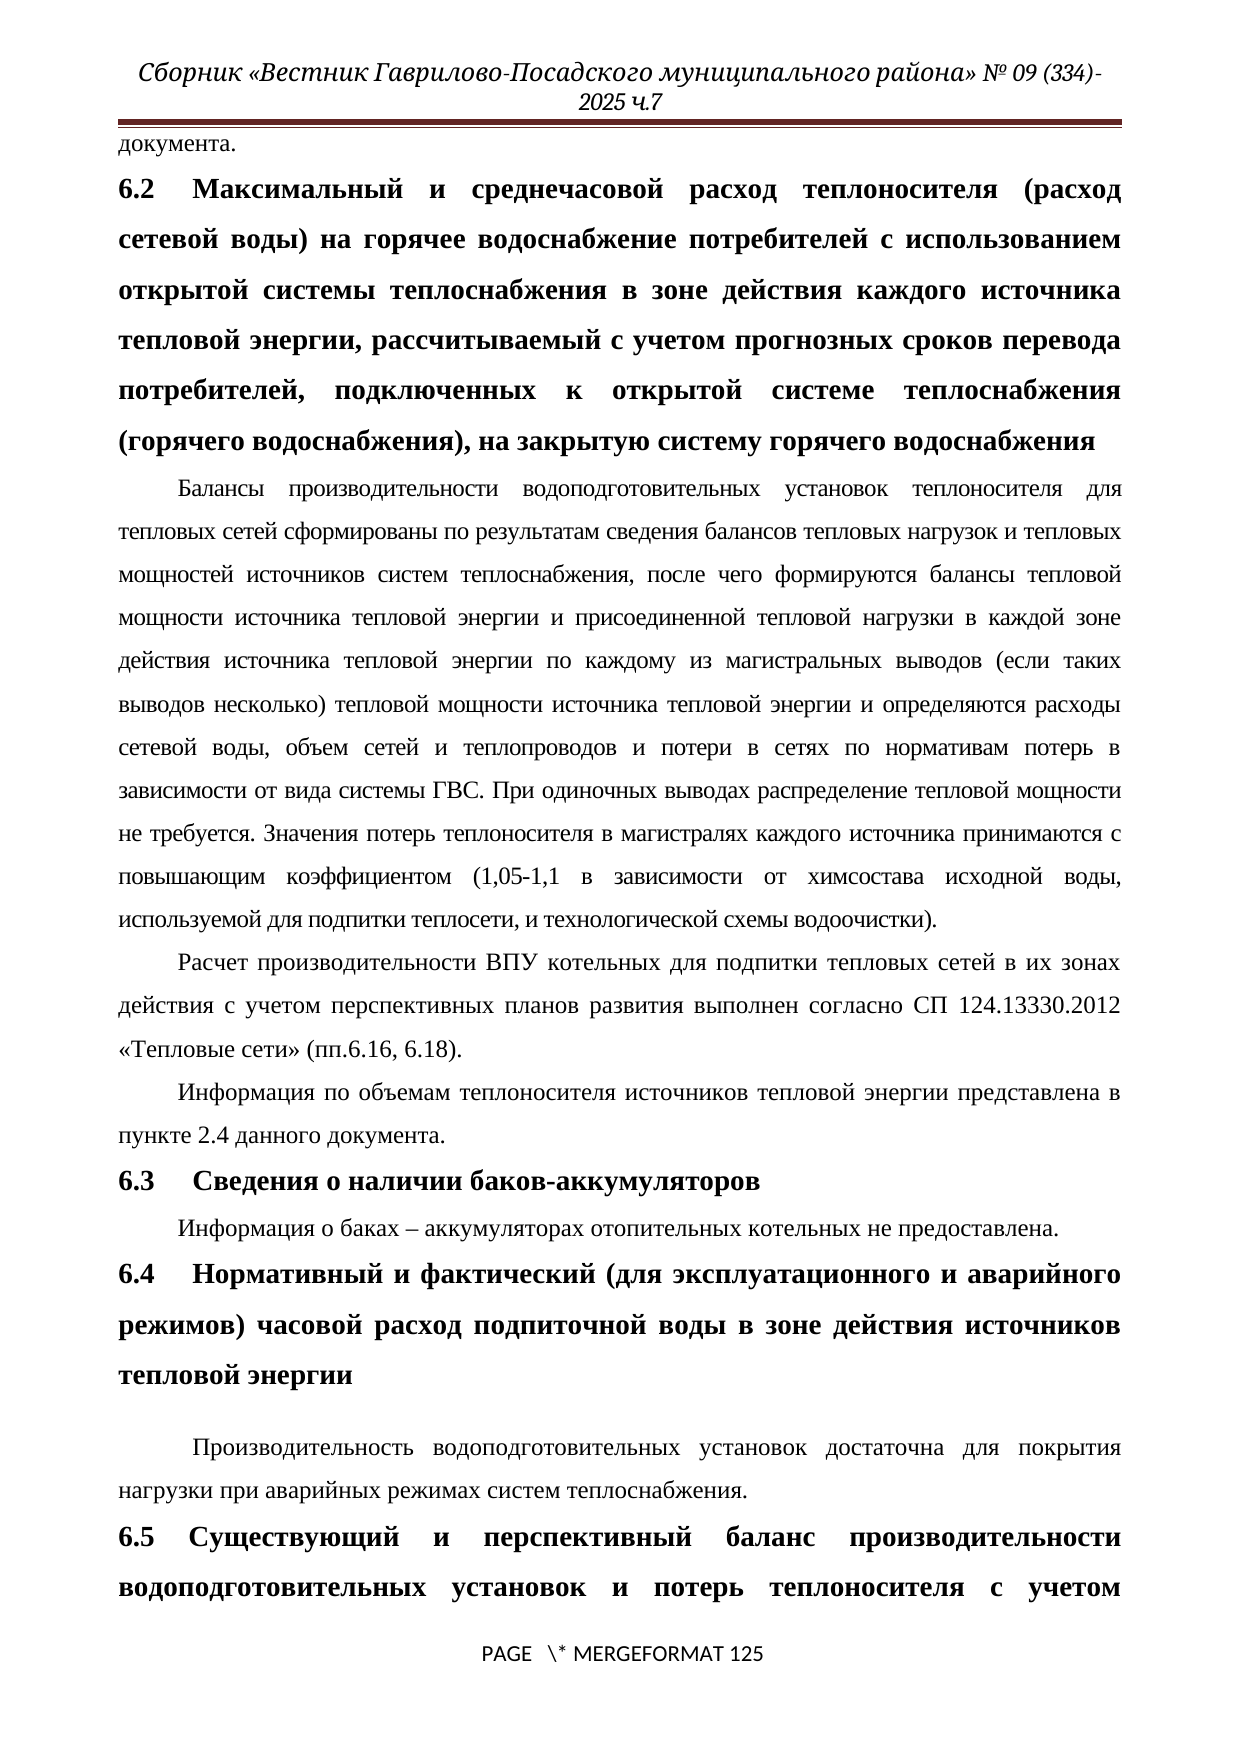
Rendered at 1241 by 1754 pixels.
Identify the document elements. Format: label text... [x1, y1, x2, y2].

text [118, 1519, 1122, 1602]
text Информация о баках – аккумуляторах отопительных котельных не предоставлена. [118, 1213, 1122, 1242]
text 6.3 Сведения о наличии баков-аккумуляторов [118, 1163, 1122, 1197]
text 6.4 Нормативный и фактический (для эксплуатационного и аварийного режимов) часовой расход подпиточной воды в зоне действия источников тепловой энергии [118, 1256, 1122, 1391]
text 6.2 Максимальный и среднечасовой расход теплоносителя (расход сетевой воды) на горячее водоснабжение потребителей с использованием открытой системы теплоснабжения в зоне действия каждого источника тепловой энергии, рассчитываемый с учетом прогнозных сроков перевода потребителей, подключенных к открытой системе теплоснабжения (горячего водоснабжения), на закрытую систему горячего водоснабжения [118, 171, 1122, 456]
text Производительность водоподготовительных установок достаточна для покрытия нагрузки при аварийных режимах систем теплоснабжения. [118, 1432, 1122, 1504]
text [118, 128, 1122, 157]
text Балансы производительности водоподготовительных установок теплоносителя для тепловых сетей сформированы по результатам сведения балансов тепловых нагрузок и тепловых мощностей источников систем теплоснабжения, после чего формируются балансы тепловой мощности источника тепловой энергии и присоединенной тепловой нагрузки в каждой зоне действия источника тепловой энергии по каждому из магистральных выводов (если таких выводов несколько) тепловой мощности источника тепловой энергии и определяются расходы сетевой воды, объем сетей и теплопроводов и потери в сетях по нормативам потерь в зависимости от вида системы ГВС. При одиночных выводах распределение тепловой мощности не требуется. Значения потерь теплоносителя в магистралях каждого источника принимаются с повышающим коэффициентом (1,05-1,1 в зависимости от химсостава исходной воды, используемой для подпитки теплосети, и технологической схемы водоочистки). [118, 473, 1122, 933]
text Информация по объемам теплоносителя источников тепловой энергии представлена в пункте 2.4 данного документа. [118, 1077, 1122, 1149]
text Расчет производительности ВПУ котельных для подпитки тепловых сетей в их зонах действия с учетом перспективных планов развития выполнен согласно СП 124.13330.2012 «Тепловые сети» (пп.6.16, 6.18). [118, 947, 1122, 1062]
